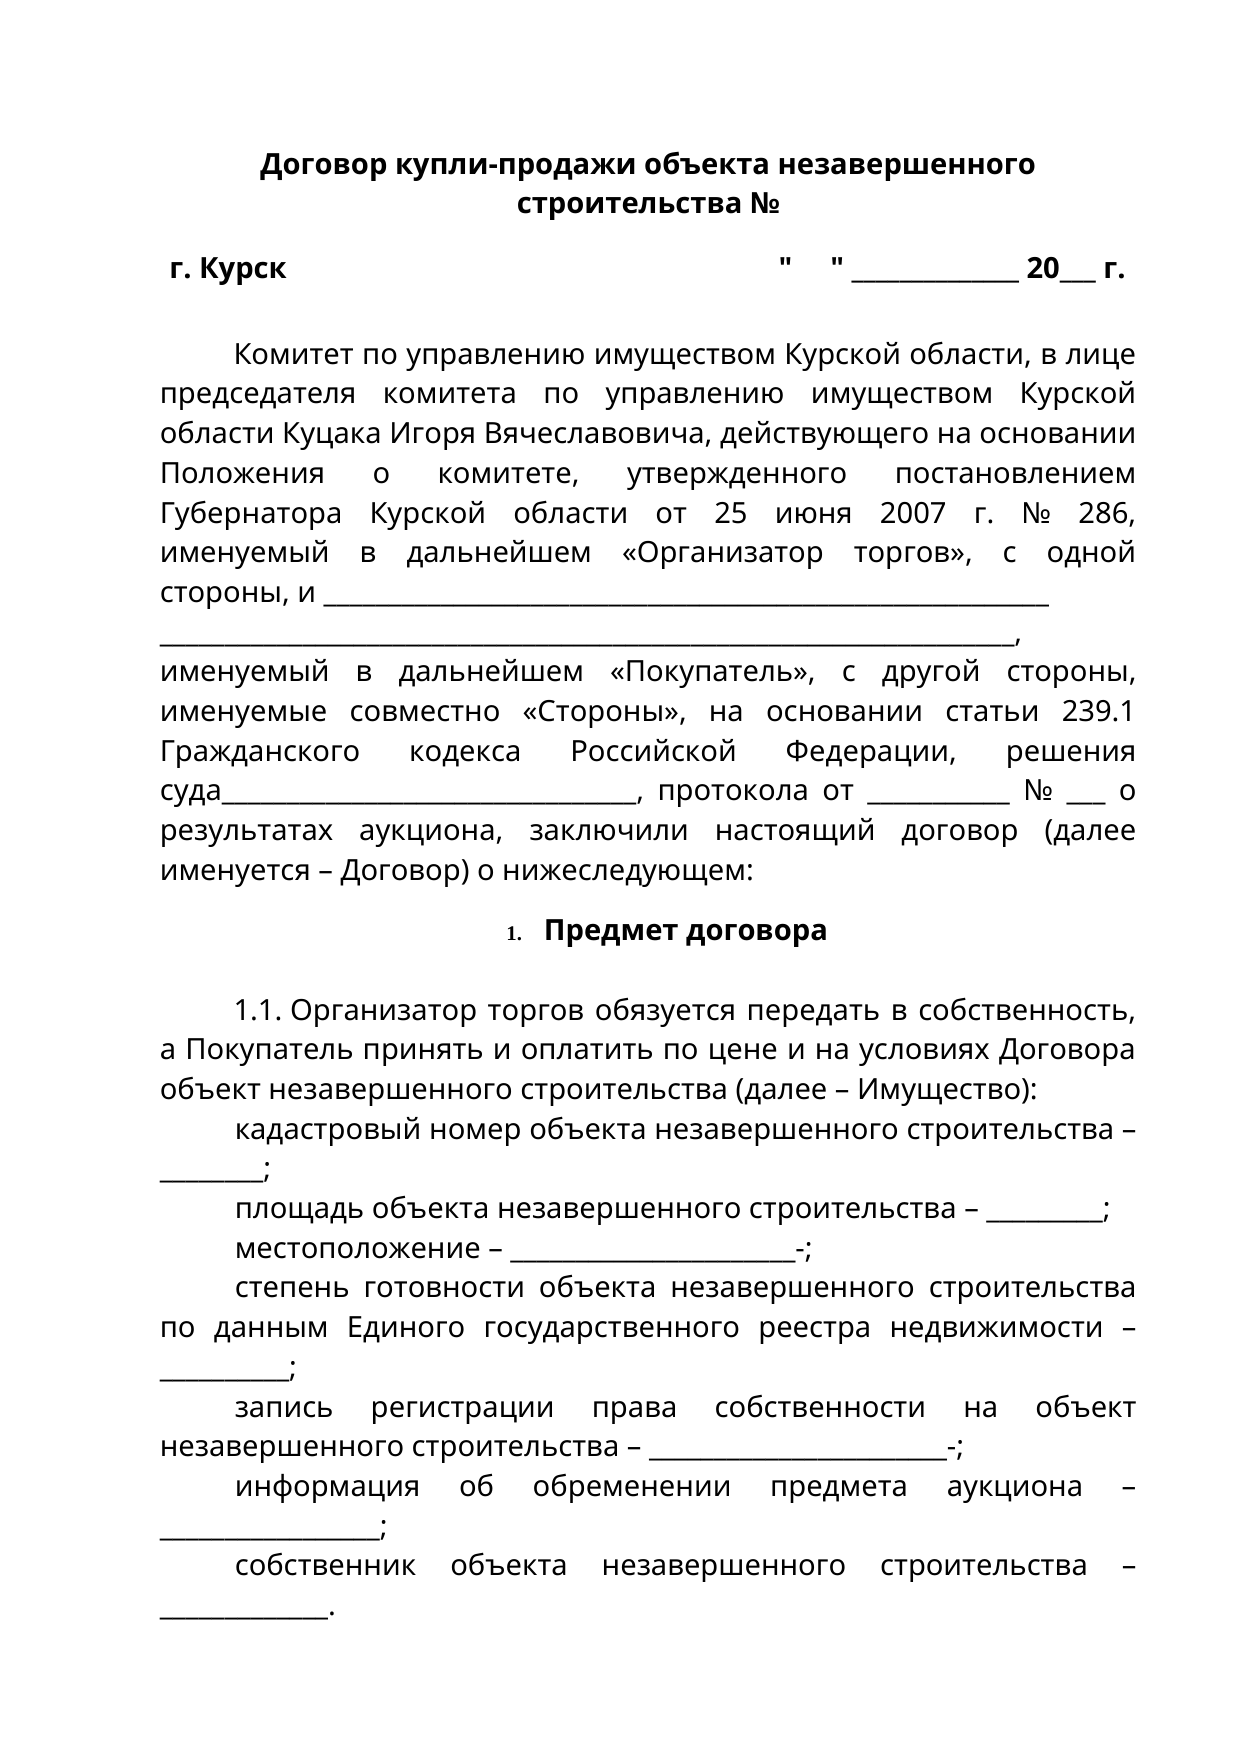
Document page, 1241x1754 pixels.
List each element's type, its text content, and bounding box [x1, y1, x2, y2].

subtitle г. Курск " " ______________ 20___ г. [159, 247, 1137, 287]
text Комитет по управлению имуществом Курской области, в лице председателя комитета по управлению имуществом Курской области Куцака Игоря Вячеславовича, действующего на основании Положения о комитете, утвержденного постановлением Губернатора Курской области от 25 июня 2007 г. № 286, именуемый в дальнейшем «Организатор торгов», с одной стороны, и ________________________________________________________ [159, 333, 1137, 611]
text кадастровый номер объекта незавершенного строительства – ________; [159, 1108, 1137, 1187]
text 1.1. Организатор торгов обязуется передать в собственность, а Покупатель принять и оплатить по цене и на условиях Договора объект незавершенного строительства (далее – Имущество): [159, 989, 1137, 1108]
subtitle Договор купли-продажи объекта незавершенного строительства № [159, 143, 1137, 222]
text __________________________________________________________________, именуемый в дальнейшем «Покупатель», с другой стороны, именуемые совместно «Стороны», на основании статьи 239.1 Гражданского кодекса Российской Федерации, решения суда________________________________, протокола от ___________ № ___ о результатах аукциона, заключили настоящий договор (далее именуется – Договор) о нижеследующем: [159, 611, 1137, 889]
text собственник объекта незавершенного строительства – _____________. [159, 1544, 1137, 1624]
text степень готовности объекта незавершенного строительства по данным Единого государственного реестра недвижимости – __________; [159, 1267, 1137, 1386]
list Предмет договора [197, 909, 1137, 949]
text запись регистрации права собственности на объект незавершенного строительства – _______________________-; [159, 1386, 1137, 1465]
text площадь объекта незавершенного строительства – _________; [159, 1187, 1137, 1227]
text информация об обременении предмета аукциона – _________________; [159, 1465, 1137, 1544]
text местоположение – ______________________-; [159, 1227, 1137, 1267]
